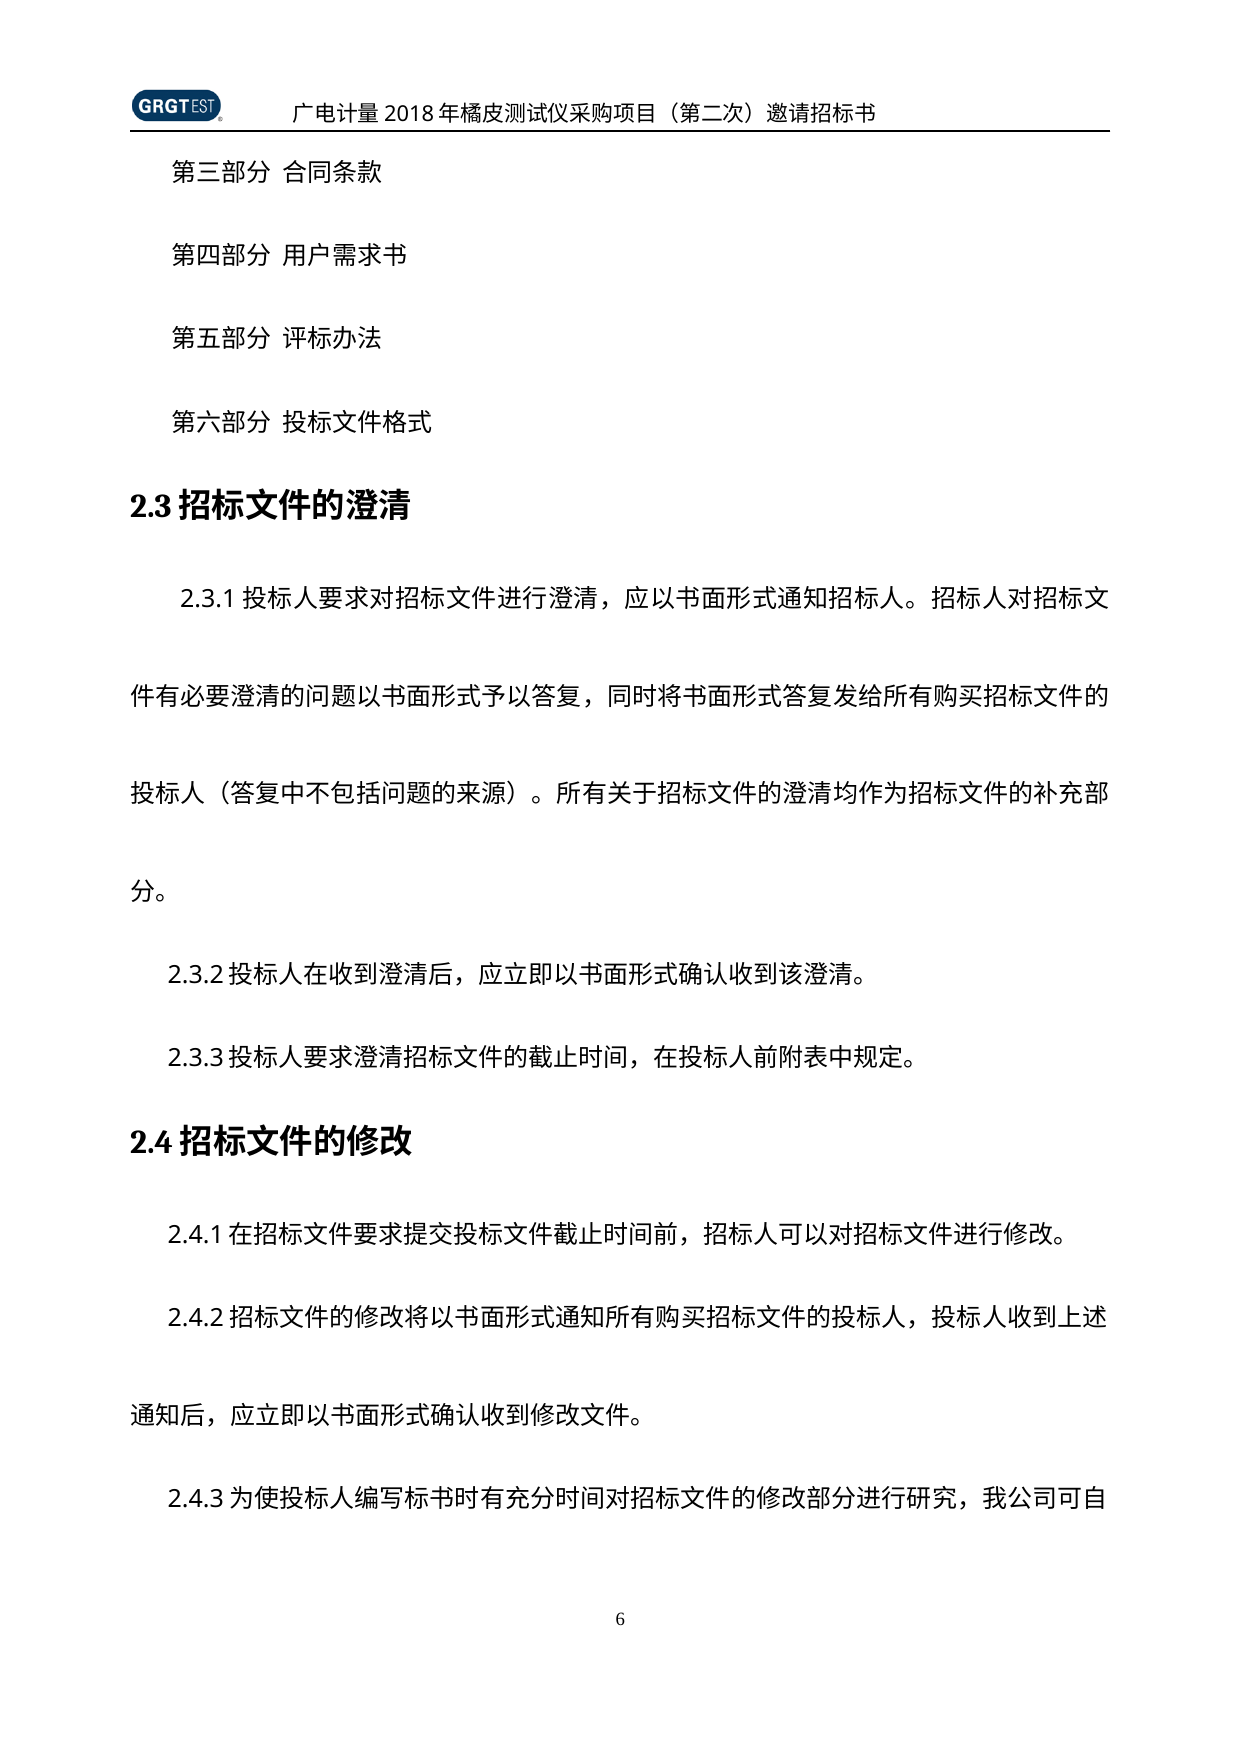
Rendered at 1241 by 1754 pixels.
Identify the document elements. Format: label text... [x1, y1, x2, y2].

text 2.3.3投标人要求澄清招标文件的截止时间，在投标人前附表中规定。 [130, 1023, 1110, 1088]
text 2.3.2投标人在收到澄清后，应立即以书面形式确认收到该澄清。 [130, 940, 1110, 1005]
text 第四部分 用户需求书 [130, 221, 1110, 286]
text 2.3.1投标人要求对招标文件进行澄清，应以书面形式通知招标人。招标人对招标文件有必要澄清的问题以书面形式予以答复，同时将书面形式答复发给所有购买招标文件的投标人（答复中不包括问题的来源）。所有关于招标文件的澄清均作为招标文件的补充部分。 [130, 564, 1110, 922]
text 2.4.2招标文件的修改将以书面形式通知所有购买招标文件的投标人，投标人收到上述通知后，应立即以书面形式确认收到修改文件。 [130, 1283, 1110, 1446]
text 第六部分 投标文件格式 [130, 388, 1110, 453]
subtitle 2.3招标文件的澄清 [130, 471, 1110, 536]
text 2.4.1在招标文件要求提交投标文件截止时间前，招标人可以对招标文件进行修改。 [130, 1200, 1110, 1265]
text 第五部分 评标办法 [130, 304, 1110, 369]
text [130, 1464, 1110, 1529]
text 第三部分 合同条款 [130, 138, 1110, 203]
subtitle 2.4招标文件的修改 [130, 1106, 1110, 1171]
picture [129, 88, 224, 122]
